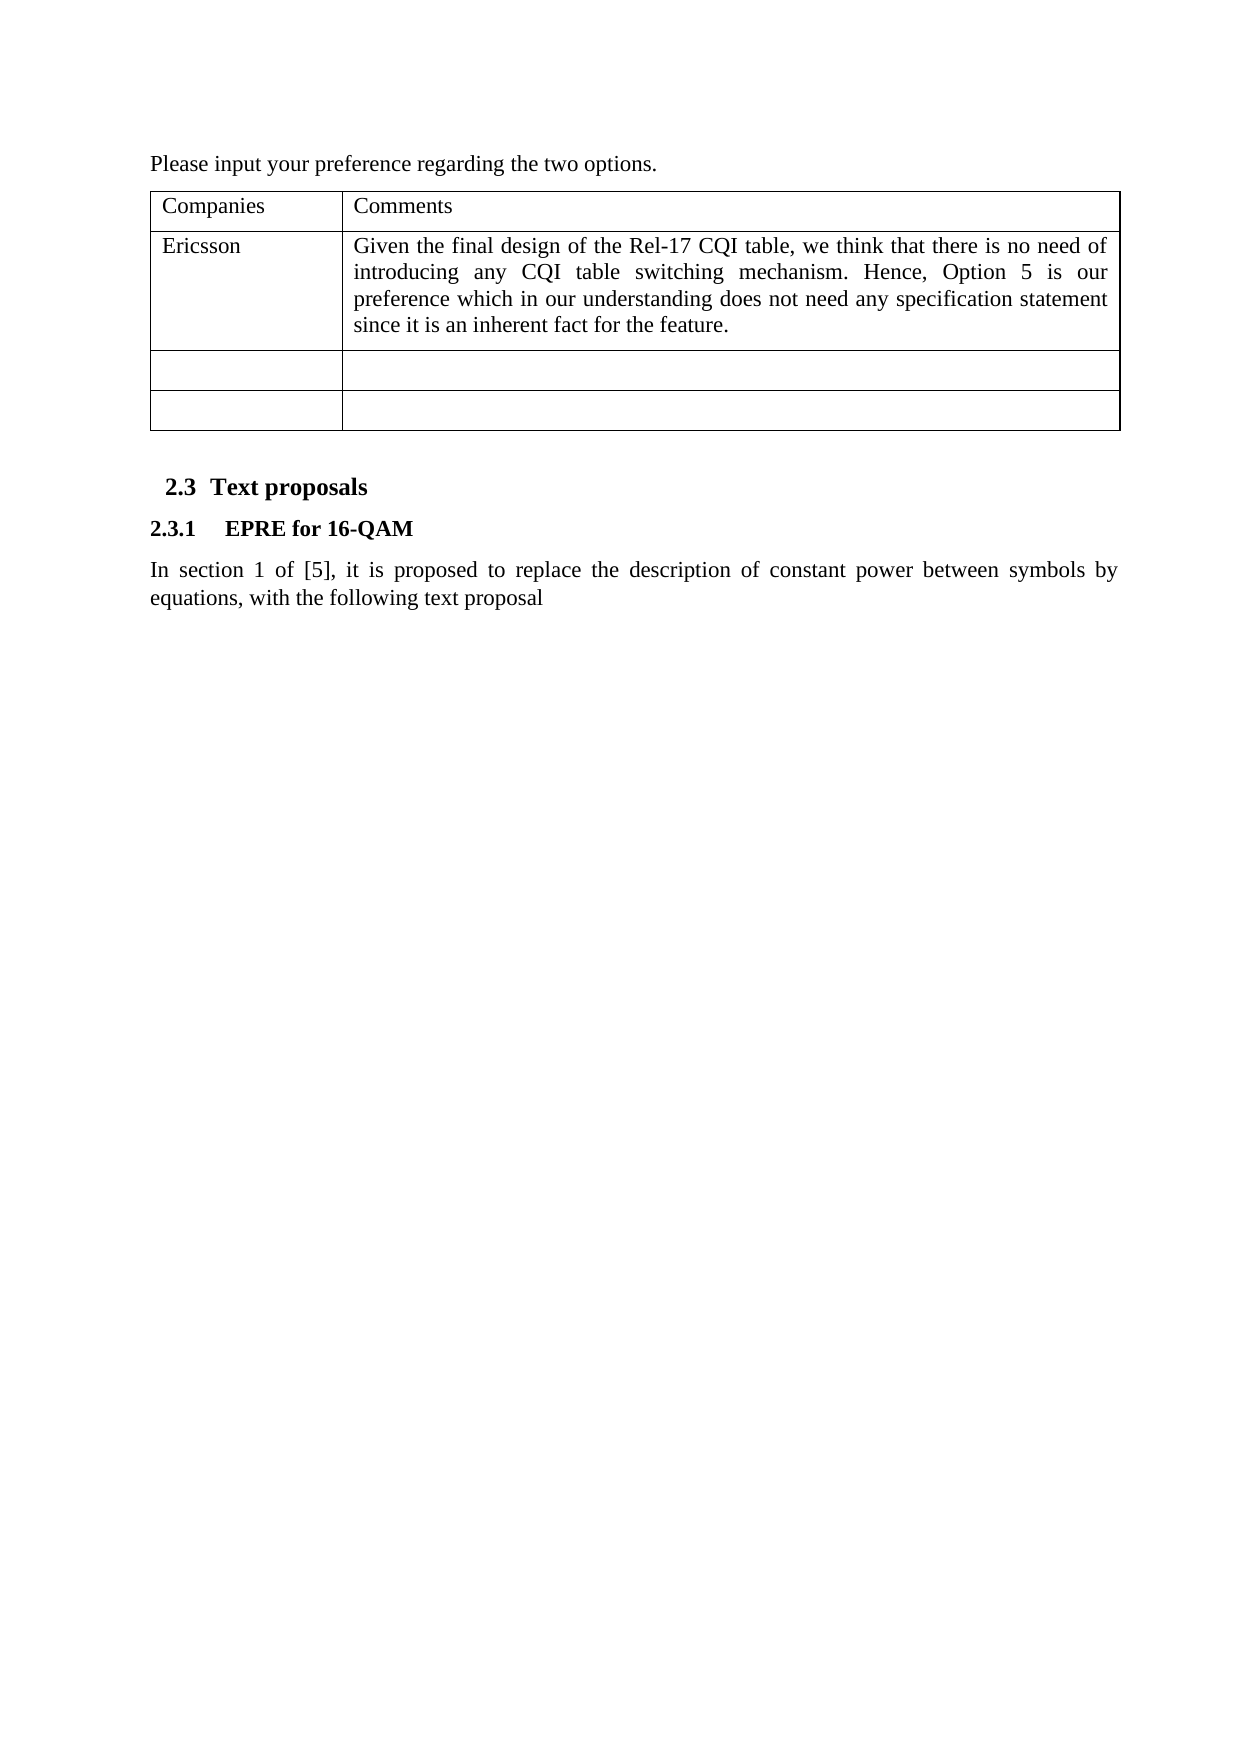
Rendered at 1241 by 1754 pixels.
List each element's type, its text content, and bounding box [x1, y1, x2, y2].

text Please input your preference regarding the two options. [150, 150, 1120, 176]
table_cell [151, 391, 342, 429]
subtitle Text proposals [165, 472, 1120, 500]
text In section 1 of [5], it is proposed to replace the description of constant power between symbols by equations, with the following text proposal [150, 556, 1120, 611]
table_cell [343, 351, 1119, 390]
table_header Companies [151, 192, 342, 231]
table_header Comments [343, 192, 1119, 231]
table_cell Given the final design of the Rel-17 CQI table, we think that there is no need of introducing any CQI table switching mechanism. Hence, Option 5 is our preference which in our understanding does not need any specification statement since it is an inherent fact for the feature. [343, 232, 1119, 350]
subtitle EPRE for 16-QAM [150, 515, 1120, 541]
table_cell Ericsson [151, 232, 342, 350]
table_cell [151, 351, 342, 390]
table_cell [343, 391, 1119, 429]
